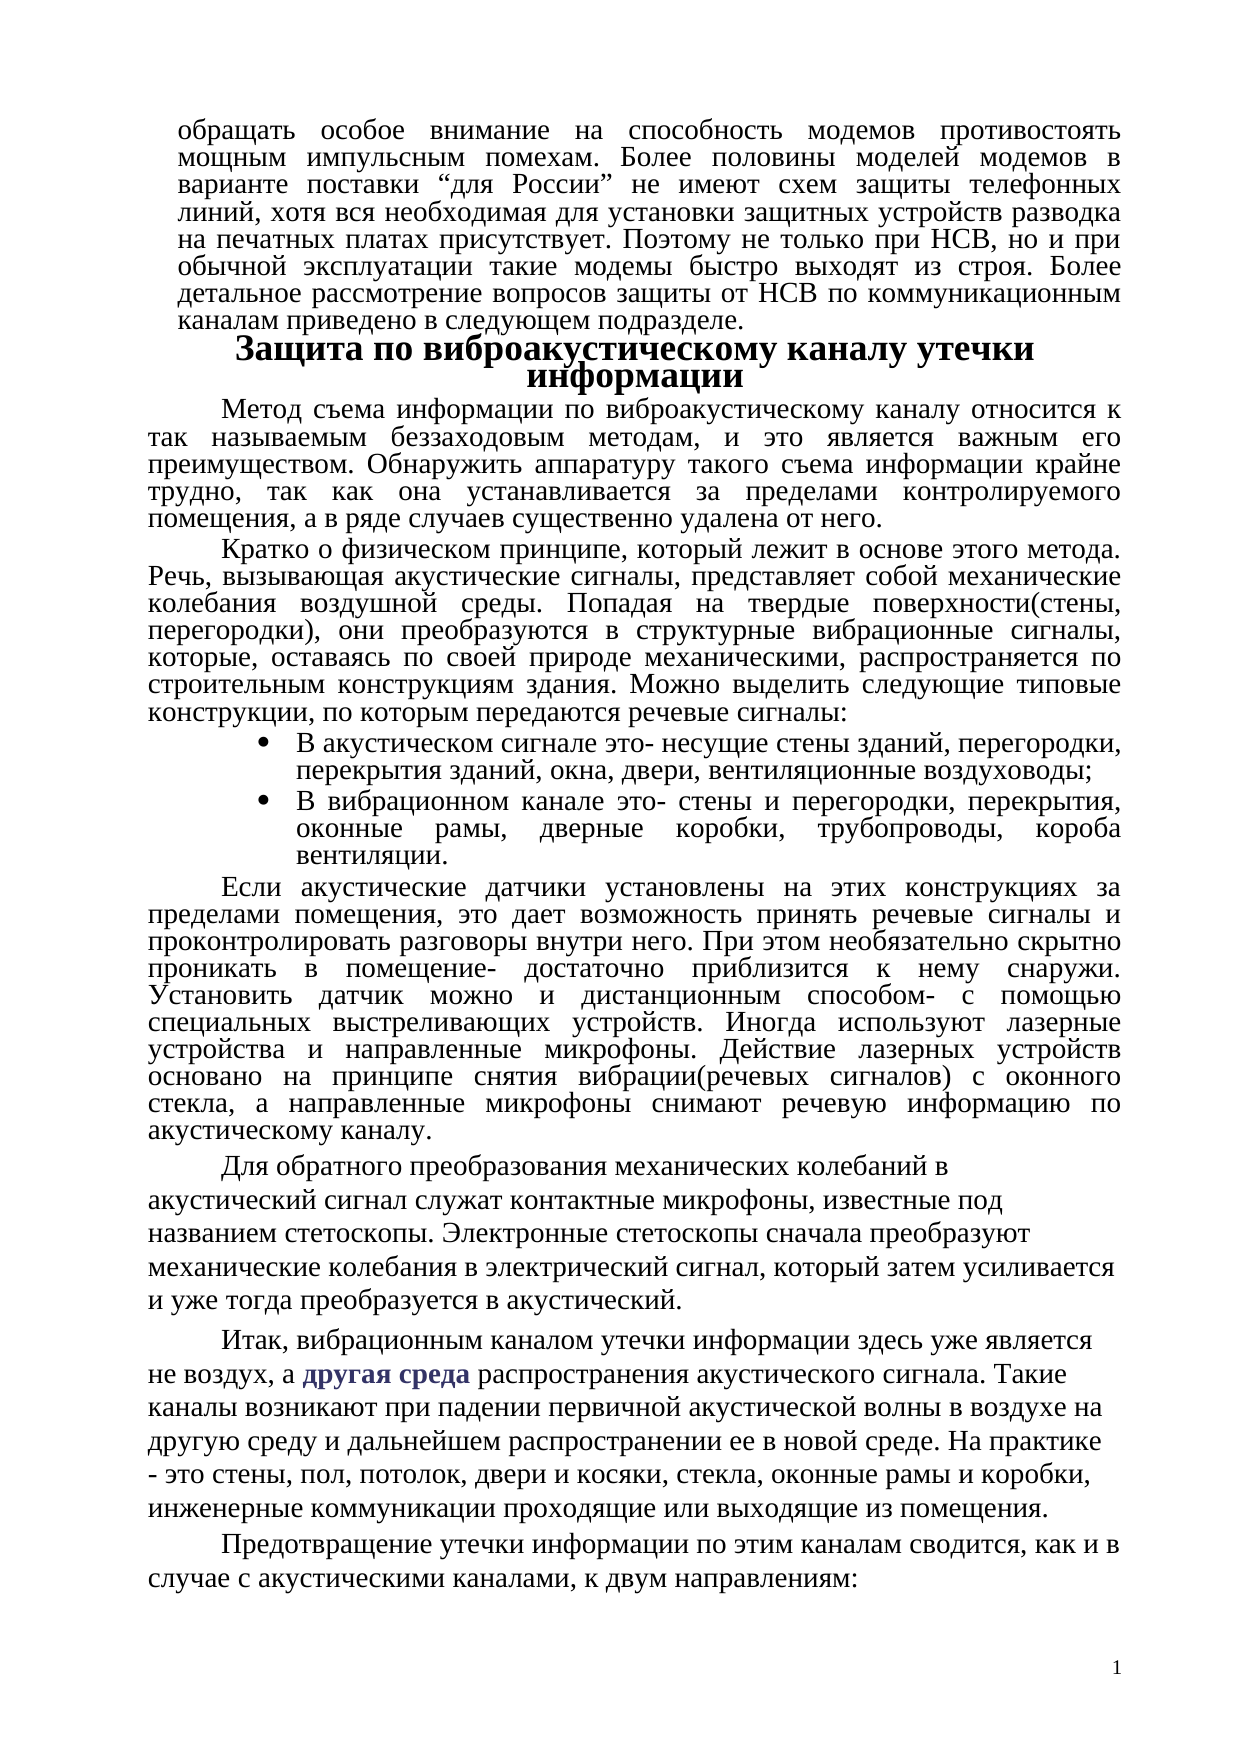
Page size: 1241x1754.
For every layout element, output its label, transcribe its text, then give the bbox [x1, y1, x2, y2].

list Если акустические датчики установлены на этих конструкциях за пределами помещения, это дает возможность принять речевые сигналы и проконтролировать разговоры внутри него. При этом необязательно скрытно проникать в помещение- достаточно приблизится к нему снаружи. Установить датчик можно и дистанционным способом- с помощью специальных выстреливающих устройств. Иногда используют лазерные устройства и направленные микрофоны. Действие лазерных устройств основано на принципе снятия вибрации(речевых сигналов) с оконного стекла, а направленные микрофоны снимают речевую информацию по акустическому каналу. [148, 874, 1122, 1145]
list В акустическом сигнале это- несущие стены зданий, перегородки, перекрытия зданий, окна, двери, вентиляционные воздуховоды; [258, 731, 1122, 785]
text Для обратного преобразования механических колебаний в акустический сигнал служат контактные микрофоны, известные под названием стетоскопы. Электронные стетоскопы сначала преобразуют механические колебания в электрический сигнал, который затем усиливается и уже тогда преобразуется в акустический. [148, 1148, 1117, 1316]
list Метод съема информации по виброакустическому каналу относится к так называемым беззаходовым методам, и это является важным его преимуществом. Обнаружить аппаратуру такого съема информации крайне трудно, так как она устанавливается за пределами контролируемого помещения, а в ряде случаев существенно удалена от него. [148, 397, 1122, 533]
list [148, 118, 1122, 335]
list Кратко о физическом принципе, который лежит в основе этого метода. Речь, вызывающая акустические сигналы, представляет собой механические колебания воздушной среды. Попадая на твердые поверхности(стены, перегородки), они преобразуются в структурные вибрационные сигналы, которые, оставаясь по своей природе механическими, распространяется по строительным конструкциям здания. Можно выделить следующие типовые конструкции, по которым передаются речевые сигналы: [148, 537, 1122, 726]
text Итак, вибрационным каналом утечки информации здесь уже является не воздух, а другая среда распространения акустического сигнала. Такие каналы возникают при падении первичной акустической волны в воздухе на другую среду и дальнейшем распространении ее в новой среде. На практике - это стены, пол, потолок, двери и косяки, стекла, оконные рамы и коробки, инженерные коммуникации проходящие или выходящие из помещения. [148, 1322, 1117, 1523]
list В вибрационном канале это- стены и перегородки, перекрытия, оконные рамы, дверные коробки, трубопроводы, короба вентиляции. [258, 789, 1122, 870]
text Предотвращение утечки информации по этим каналам сводится, как и в случае с акустическими каналами, к двум направлениям: [148, 1527, 1122, 1594]
list Защита по виброакустическому каналу утечки информации [148, 339, 1122, 393]
